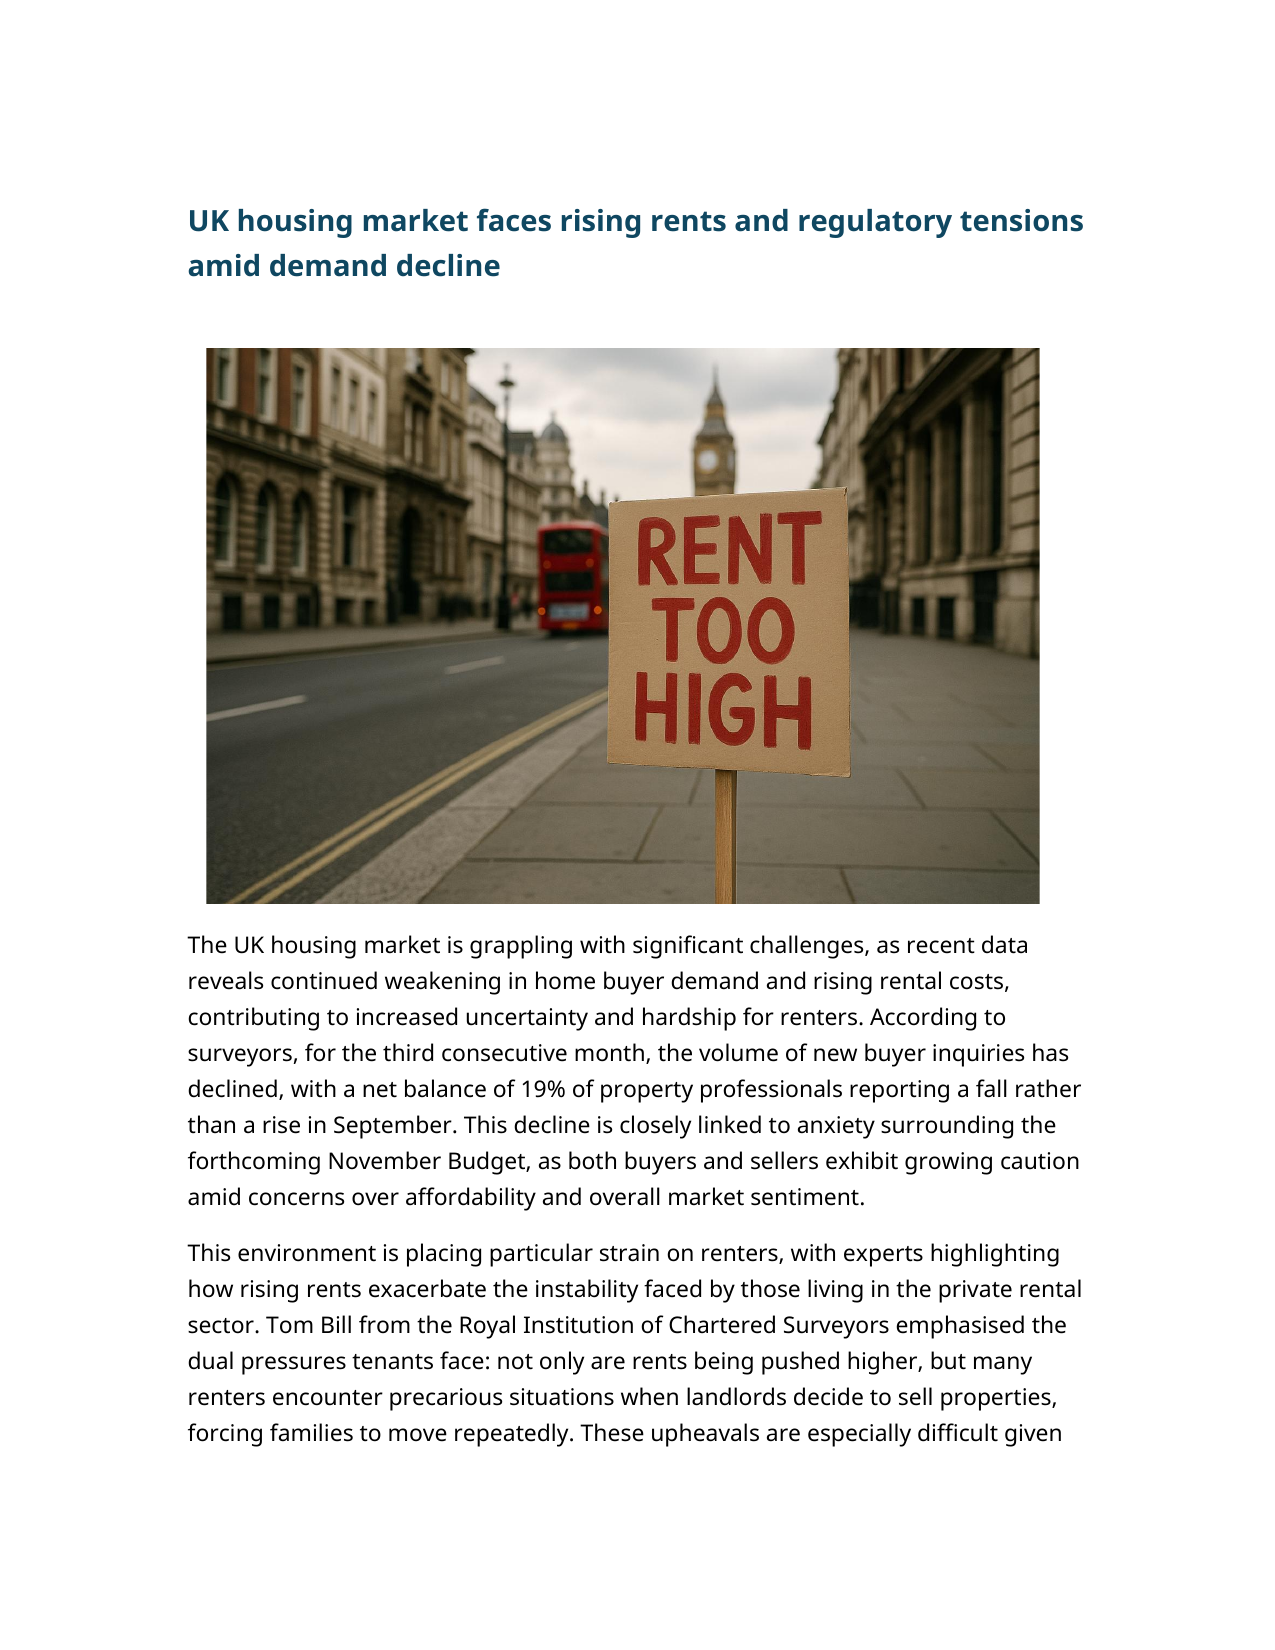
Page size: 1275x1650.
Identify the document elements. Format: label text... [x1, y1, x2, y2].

subtitle UK housing market faces rising rents and regulatory tensions amid demand decline [187, 200, 1087, 285]
text The UK housing market is grappling with significant challenges, as recent data reveals continued weakening in home buyer demand and rising rental costs, contributing to increased uncertainty and hardship for renters. According to surveyors, for the third consecutive month, the volume of new buyer inquiries has declined, with a net balance of 19% of property professionals reporting a fall rather than a rise in September. This decline is closely linked to anxiety surrounding the forthcoming November Budget, as both buyers and sellers exhibit growing caution amid concerns over affordability and overall market sentiment. [187, 929, 1087, 1212]
picture [206, 348, 1040, 904]
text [187, 1237, 1087, 1448]
